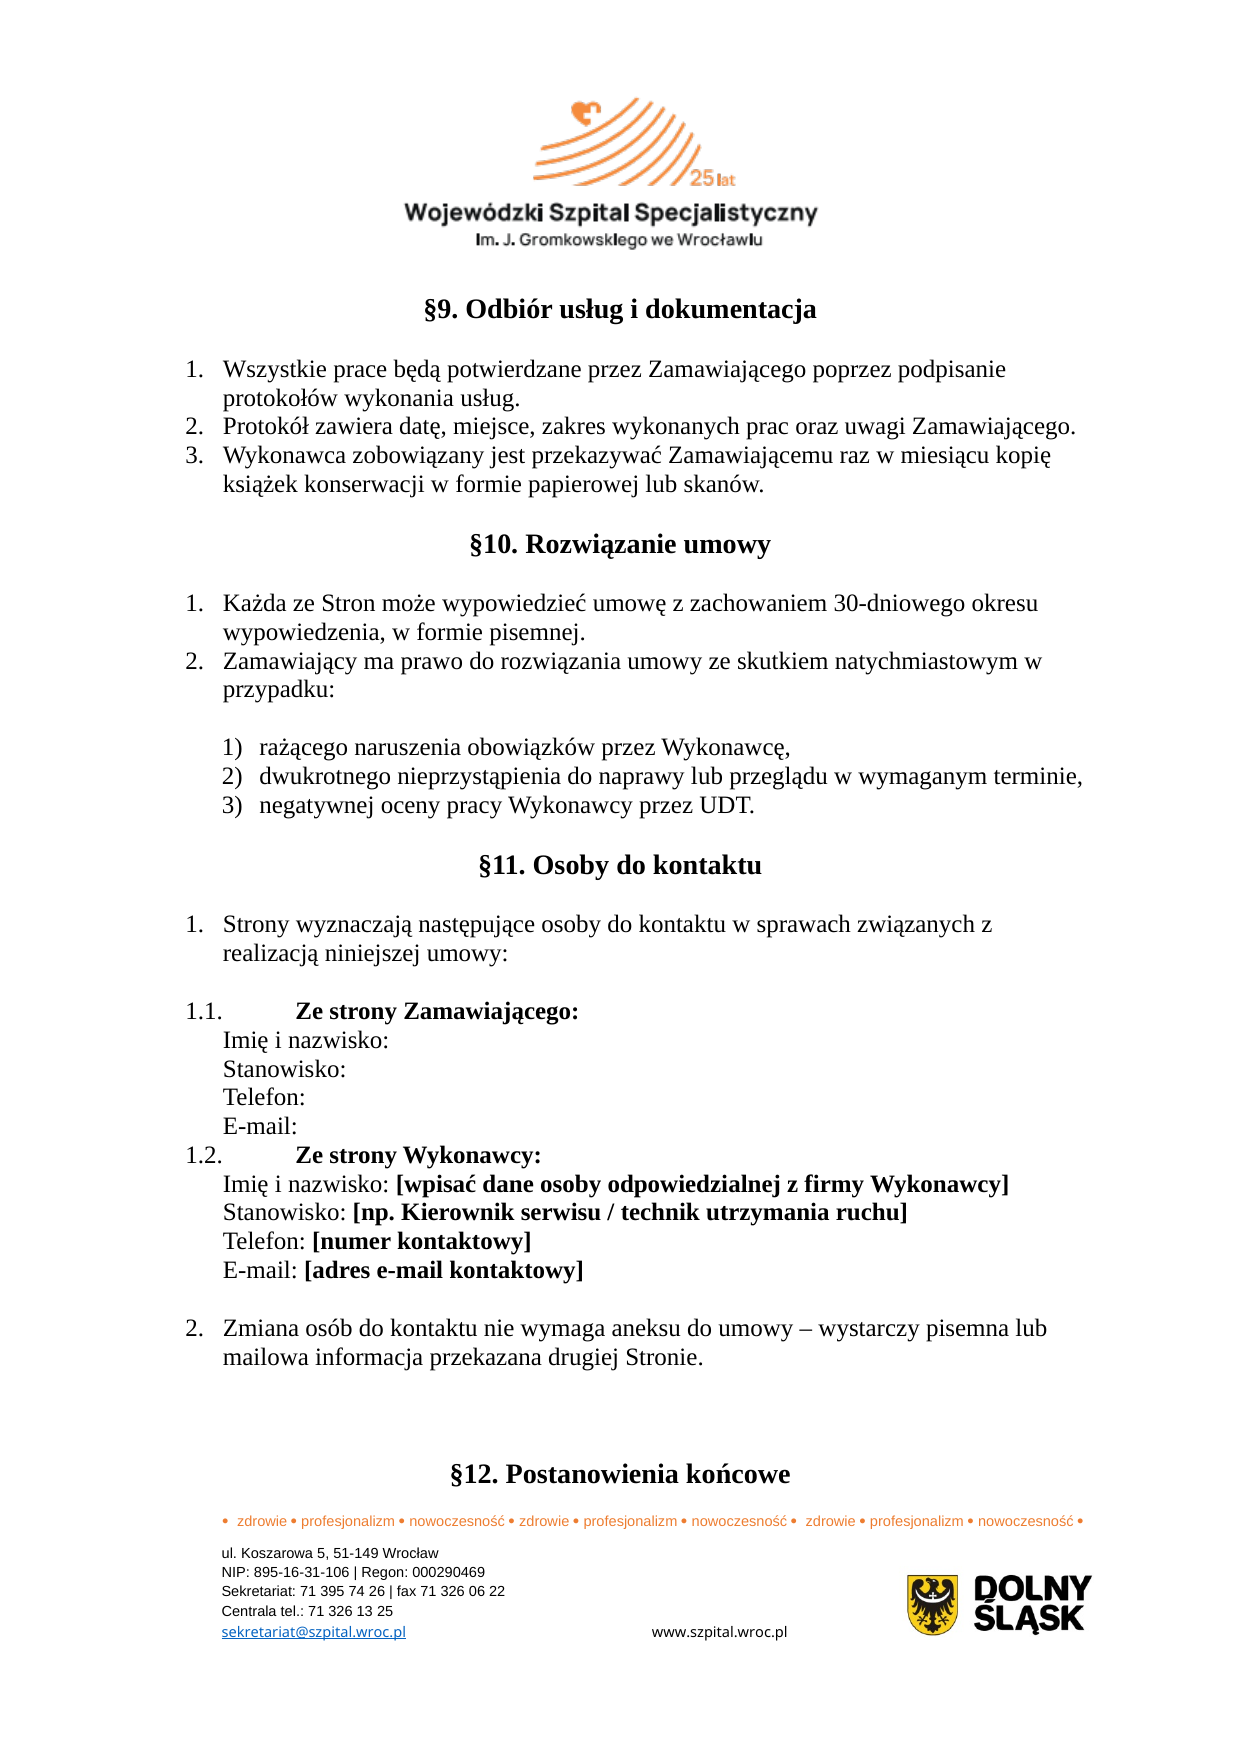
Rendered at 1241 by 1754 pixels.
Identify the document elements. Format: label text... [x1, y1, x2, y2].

list Strony wyznaczają następujące osoby do kontaktu w sprawach związanych z realizacją niniejszej umowy: [185, 909, 1093, 967]
list rażącego naruszenia obowiązków przez Wykonawcę, [222, 732, 1093, 761]
text §12. Postanowienia końcowe [148, 1457, 1093, 1490]
list Protokół zawiera datę, miejsce, zakres wykonanych prac oraz uwagi Zamawiającego. [185, 411, 1093, 440]
list Ze strony Zamawiającego: Imię i nazwisko: Stanowisko: Telefon: E-mail: [185, 996, 1093, 1140]
list negatywnej oceny pracy Wykonawcy przez UDT. [222, 790, 1093, 819]
picture [898, 1566, 1098, 1640]
list Zmiana osób do kontaktu nie wymaga aneksu do umowy – wystarczy pisemna lub mailowa informacja przekazana drugiej Stronie. [185, 1313, 1093, 1370]
text §10. Rozwiązanie umowy [148, 527, 1093, 559]
list Wszystkie prace będą potwierdzane przez Zamawiającego poprzez podpisanie protokołów wykonania usług. [185, 354, 1093, 411]
list dwukrotnego nieprzystąpienia do naprawy lub przeglądu w wymaganym terminie, [222, 761, 1093, 790]
text §11. Osoby do kontaktu [148, 848, 1093, 880]
list Każda ze Stron może wypowiedzieć umowę z zachowaniem 30-dniowego okresu wypowiedzenia, w formie pisemnej. [185, 588, 1093, 646]
list Zamawiający ma prawo do rozwiązania umowy ze skutkiem natychmiastowym w przypadku: [185, 646, 1093, 703]
text §9. Odbiór usług i dokumentacja [148, 292, 1093, 325]
list Ze strony Wykonawcy: Imię i nazwisko: [wpisać dane osoby odpowiedzialnej z firmy Wykonawcy] Stanowisko: [np. Kierownik serwisu / technik utrzymania ruchu] Telefon: [numer kontaktowy] E-mail: [adres e-mail kontaktowy] [185, 1140, 1093, 1284]
list Wykonawca zobowiązany jest przekazywać Zamawiającemu raz w miesiącu kopię książek konserwacji w formie papierowej lub skanów. [185, 440, 1093, 498]
